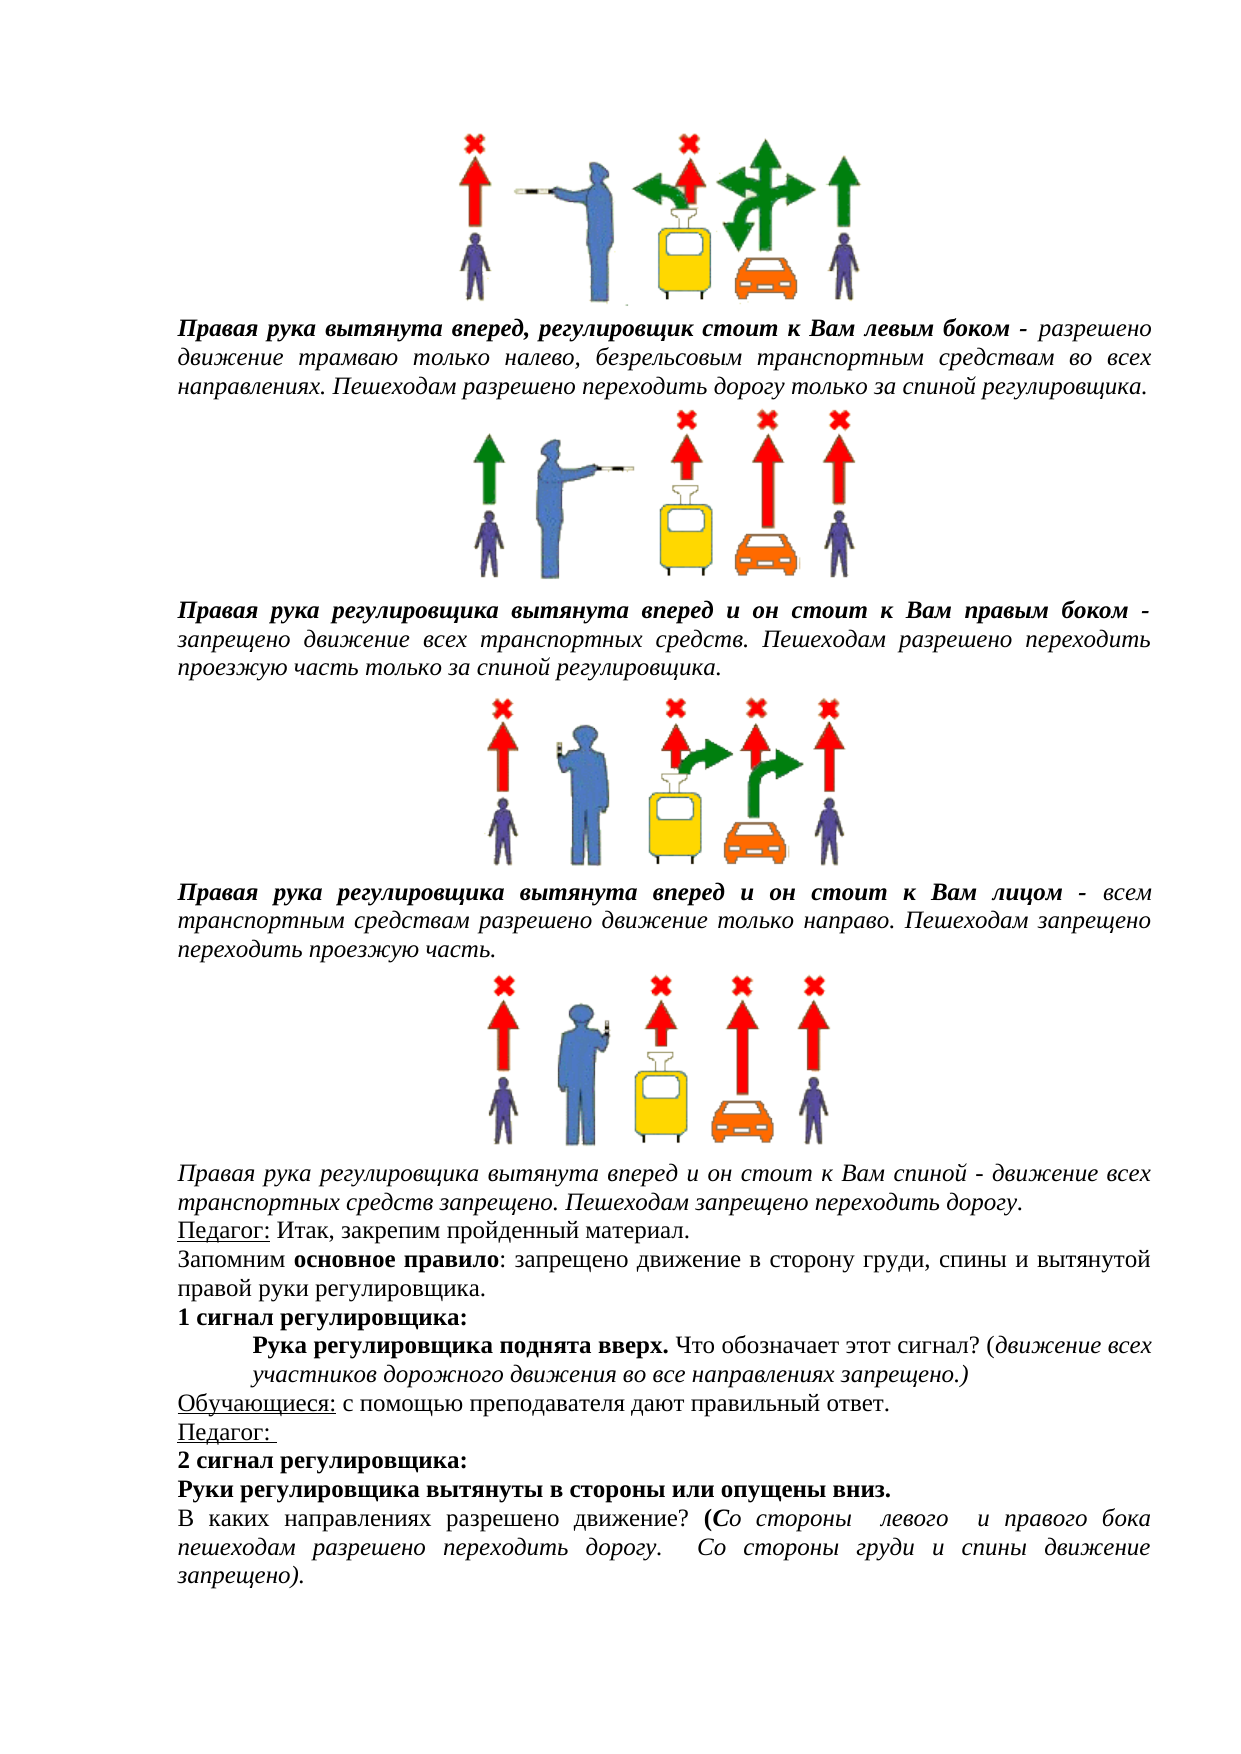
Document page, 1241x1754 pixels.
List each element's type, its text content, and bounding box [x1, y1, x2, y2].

text Педагог: Итак, закрепим пройденный материал. [177, 1216, 1152, 1244]
text Руки регулировщика вытянуты в стороны или опущены вниз. [177, 1474, 1152, 1503]
text 2 сигнал регулировщика: [177, 1446, 1152, 1474]
text Правая рука регулировщика вытянута вперед и он стоит к Вам спиной - движение всех транспортных средств запрещено. Пешеходам запрещено переходить дорогу. [177, 1158, 1152, 1216]
picture [453, 681, 876, 877]
text В каких направлениях разрешено движение? (Со стороны левого и правого бока пешеходам разрешено переходить дорогу. Со стороны груди и спины движение запрещено). [177, 1503, 1152, 1589]
text Правая рука вытянута вперед, регулировщик стоит к Вам левым боком - разрешено движение трамваю только налево, безрельсовым транспортным средствам во всех направлениях. Пешеходам разрешено переходить дорогу только за спиной регулировщика. [177, 313, 1152, 400]
text Правая рука регулировщика вытянута вперед и он стоит к Вам лицом - всем транспортным средствам разрешено движение только направо. Пешеходам запрещено переходить проезжую часть. [177, 877, 1152, 963]
picture [453, 962, 876, 1159]
picture [453, 399, 876, 595]
picture [453, 118, 876, 314]
text Педагог: [177, 1417, 1152, 1446]
text Запомним основное правило: запрещено движение в сторону груди, спины и вытянутой правой руки регулировщика. [177, 1244, 1152, 1302]
text Рука регулировщика поднята вверх. Что обозначает этот сигнал? (движение всех участников дорожного движения во все направлениях запрещено.) [252, 1331, 1152, 1388]
text Правая рука регулировщика вытянута вперед и он стоит к Вам правым боком - запрещено движение всех транспортных средств. Пешеходам разрешено переходить проезжую часть только за спиной регулировщика. [177, 595, 1152, 681]
text 1 сигнал регулировщика: [177, 1302, 1152, 1331]
text Обучающиеся: с помощью преподавателя дают правильный ответ. [177, 1388, 1152, 1417]
